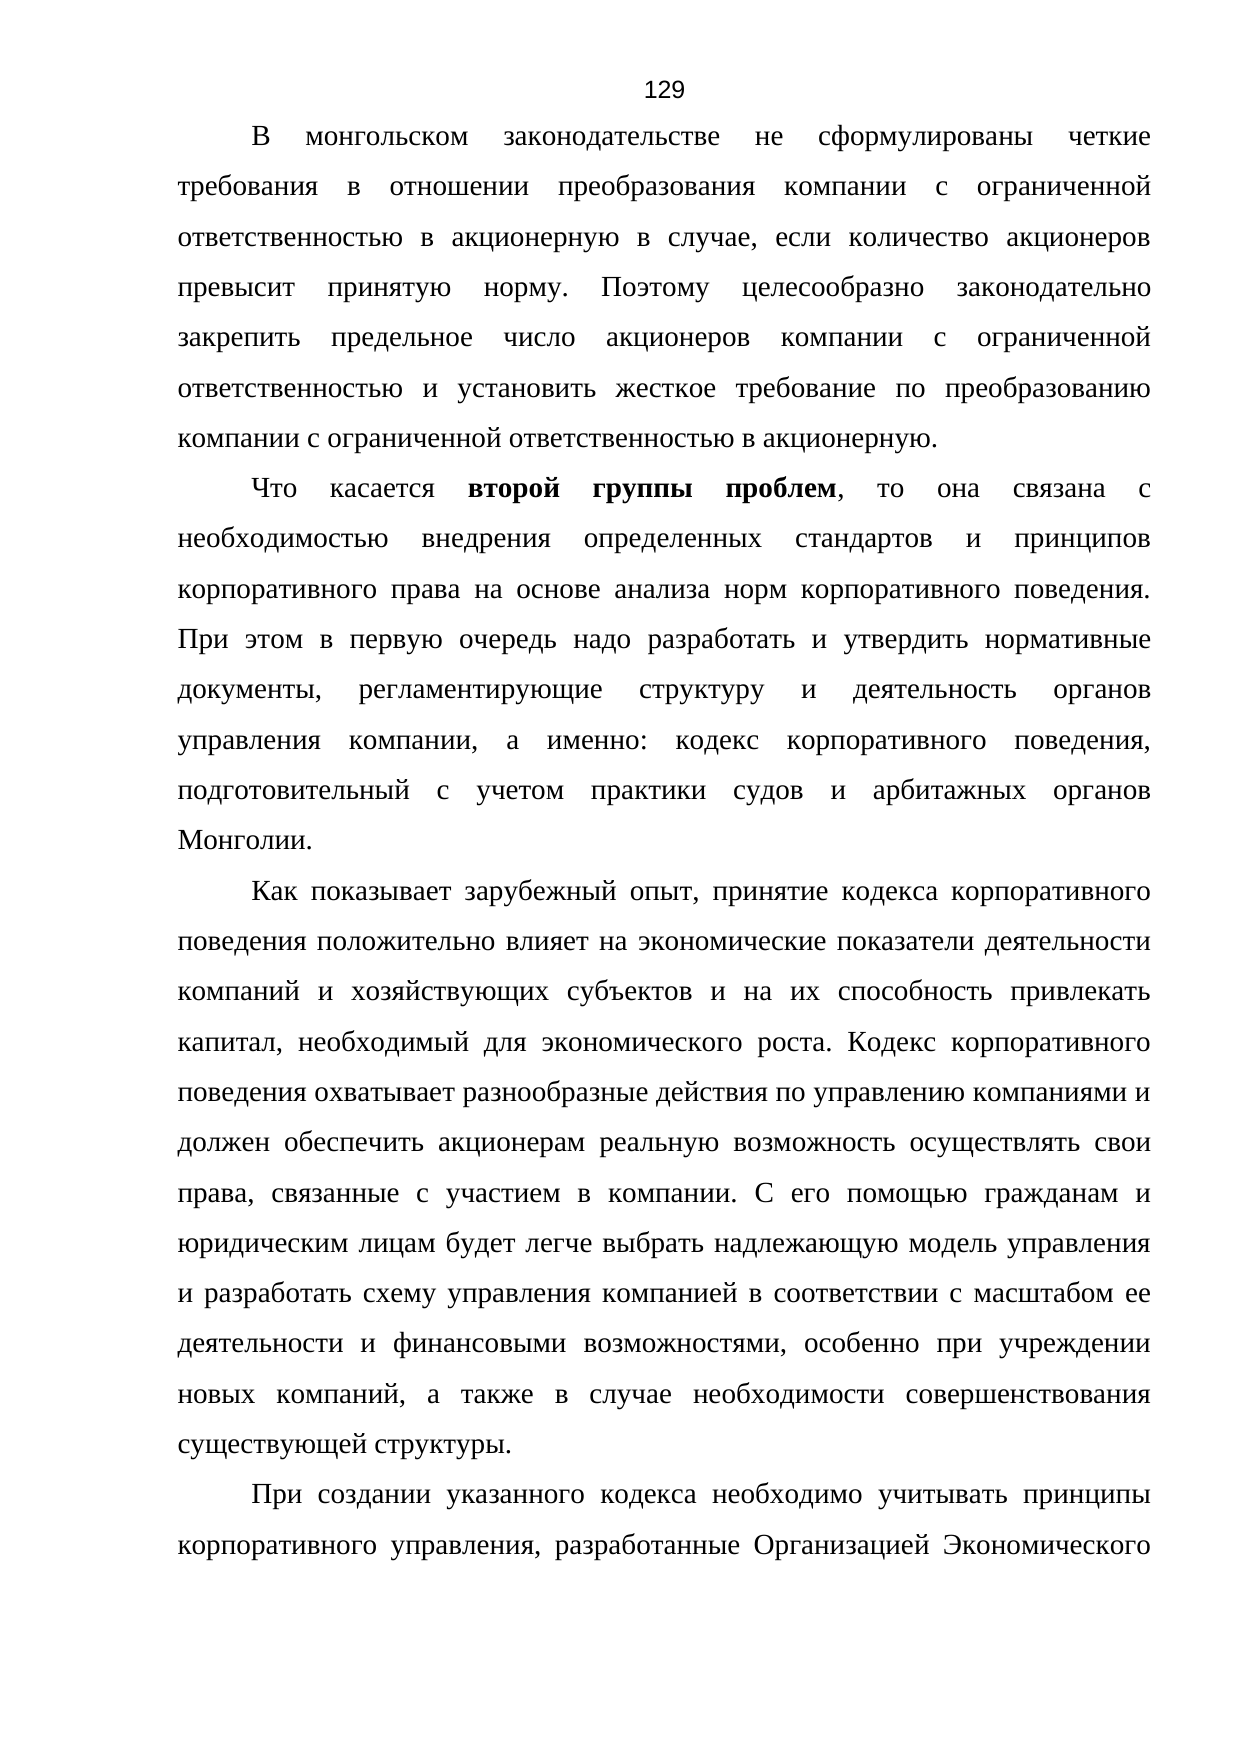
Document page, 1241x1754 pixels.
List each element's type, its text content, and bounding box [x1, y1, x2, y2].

text Как показывает зарубежный опыт, принятие кодекса корпоративного поведения положительно влияет на экономические показатели деятельности компаний и хозяйствующих субъектов и на их способность привлекать капитал, необходимый для экономического роста. Кодекс корпоративного поведения охватывает разнообразные действия по управлению компаниями и должен обеспечить акционерам реальную возможность осуществлять свои права, связанные с участием в компании. С его помощью гражданам и юридическим лицам будет легче выбрать надлежающую модель управления и разработать схему управления компанией в соответствии с масштабом ее деятельности и финансовыми возможностями, особенно при учреждении новых компаний, а также в случае необходимости совершенствования существующей структуры. [177, 873, 1152, 1460]
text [177, 1477, 1152, 1560]
text В монгольском законодательстве не сформулированы четкие требования в отношении преобразования компании с ограниченной ответственностью в акционерную в случае, если количество акционеров превысит принятую норму. Поэтому целесообразно законодательно закрепить предельное число акционеров компании с ограниченной ответственностью и установить жесткое требование по преобразованию компании с ограниченной ответственностью в акционерную. [177, 118, 1152, 453]
text Что касается второй группы проблем, то она связана с необходимостью внедрения определенных стандартов и принципов корпоративного права на основе анализа норм корпоративного поведения. При этом в первую очередь надо разработать и утвердить нормативные документы, регламентирующие структуру и деятельность органов управления компании, а именно: кодекс корпоративного поведения, подготовительный с учетом практики судов и арбитажных органов Монголии. [177, 470, 1152, 856]
